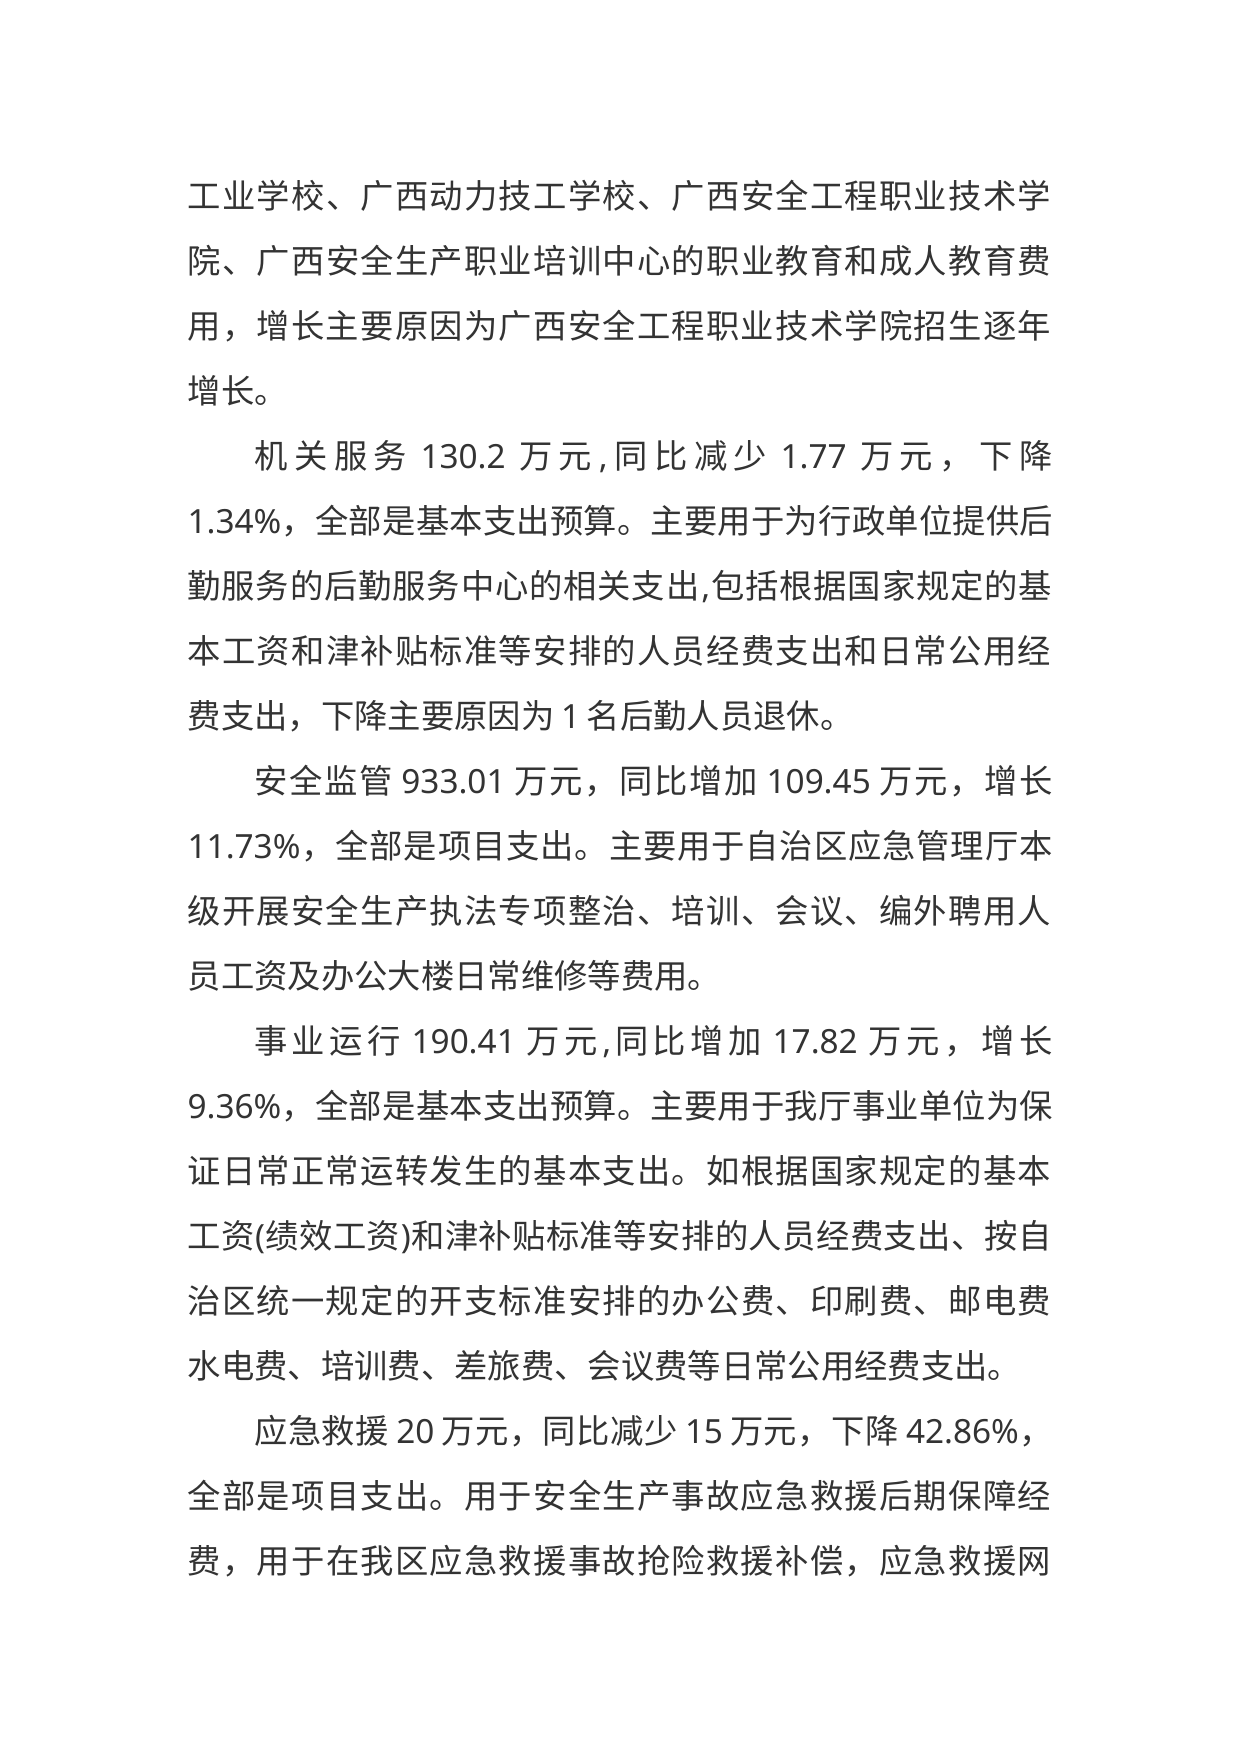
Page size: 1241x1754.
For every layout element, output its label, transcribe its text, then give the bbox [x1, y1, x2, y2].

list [187, 1397, 1053, 1592]
list 安全监管933.01万元，同比增加109.45万元，增长11.73%，全部是项目支出。主要用于自治区应急管理厅本级开展安全生产执法专项整治、培训、会议、编外聘用人员工资及办公大楼日常维修等费用。 [187, 747, 1053, 1007]
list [187, 162, 1053, 422]
list 机关服务130.2万元,同比减少1.77万元，下降1.34%，全部是基本支出预算。主要用于为行政单位提供后勤服务的后勤服务中心的相关支出,包括根据国家规定的基本工资和津补贴标准等安排的人员经费支出和日常公用经费支出，下降主要原因为1名后勤人员退休。 [187, 422, 1053, 747]
list 事业运行190.41万元,同比增加17.82万元，增长9.36%，全部是基本支出预算。主要用于我厅事业单位为保证日常正常运转发生的基本支出。如根据国家规定的基本工资(绩效工资)和津补贴标准等安排的人员经费支出、按自治区统一规定的开支标准安排的办公费、印刷费、邮电费、水电费、培训费、差旅费、会议费等日常公用经费支出。 [187, 1007, 1053, 1397]
